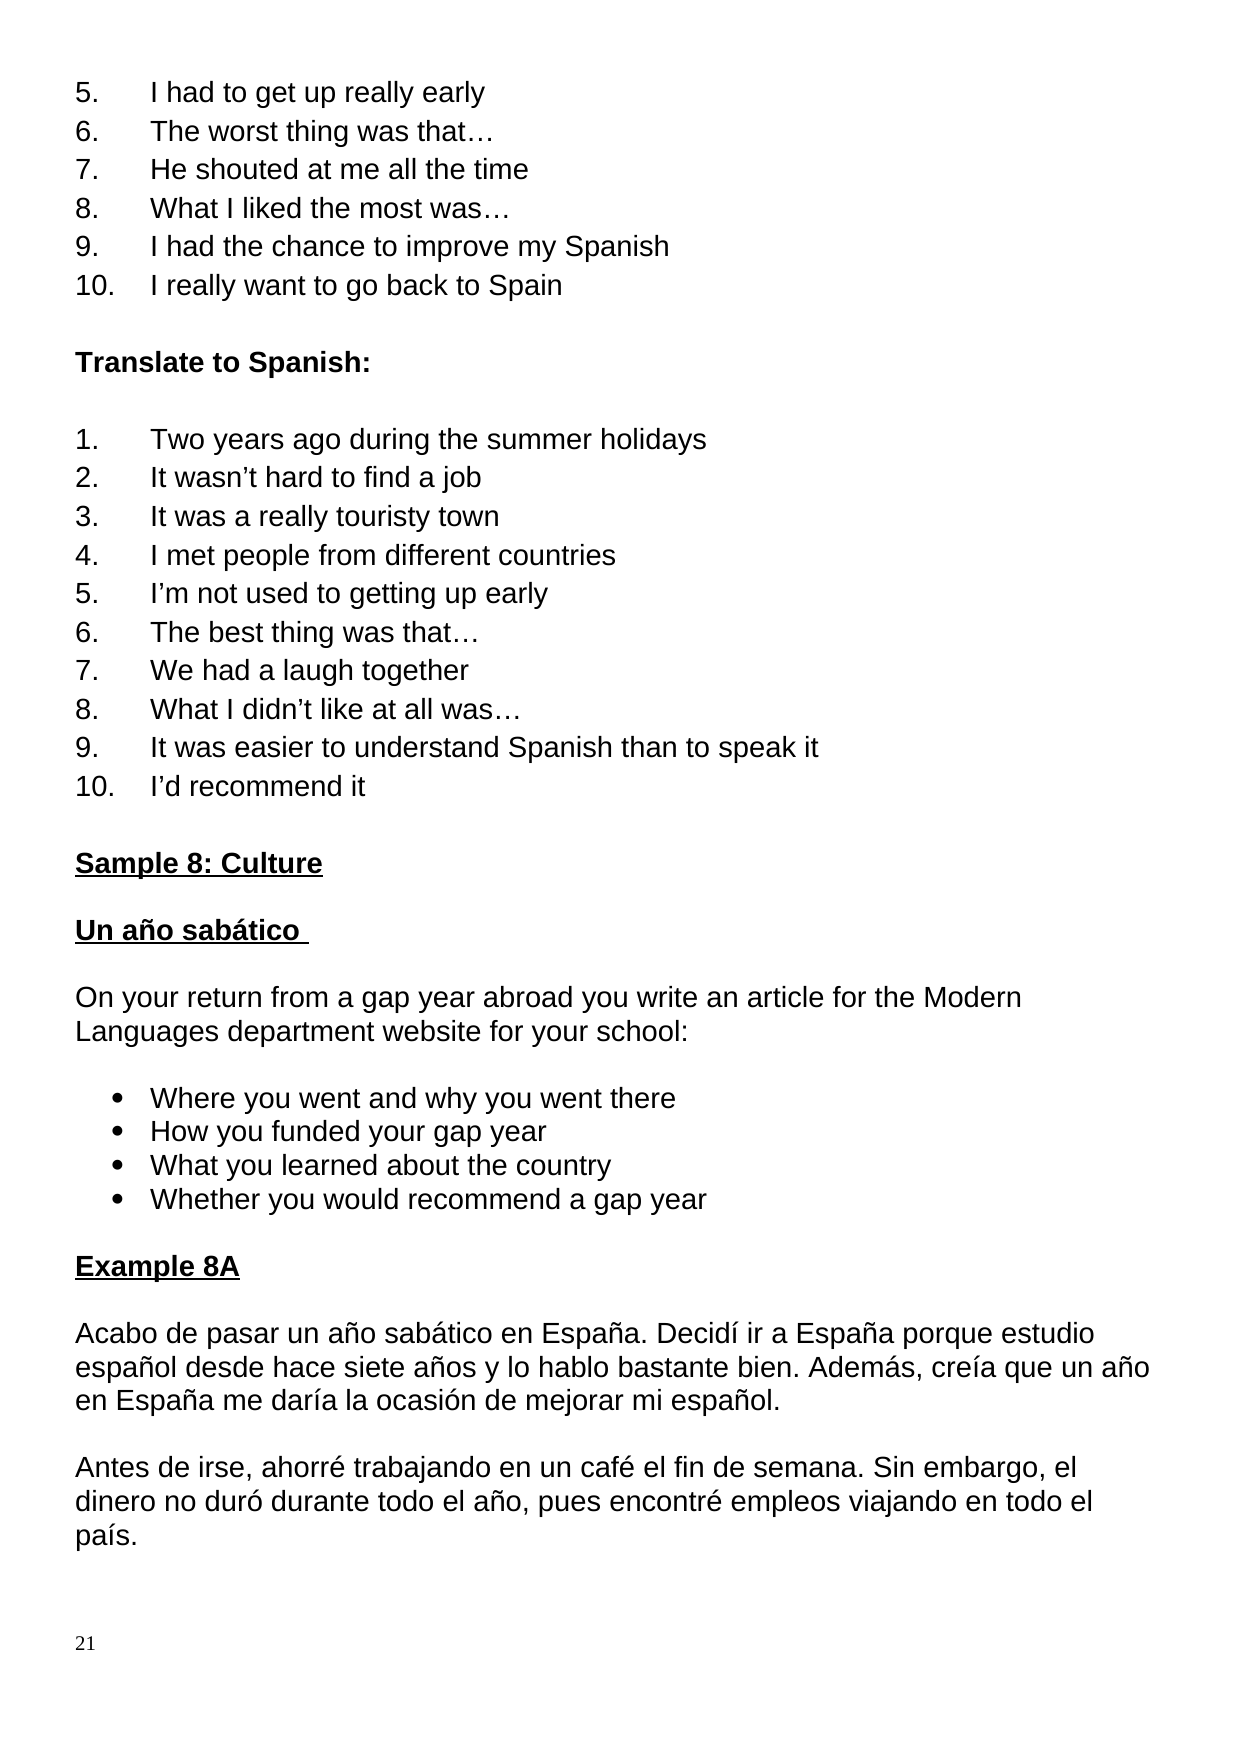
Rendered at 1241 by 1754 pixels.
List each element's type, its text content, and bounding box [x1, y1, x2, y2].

text 2. It wasn’t hard to find a job [75, 460, 1165, 494]
text 10. I really want to go back to Spain [75, 268, 1165, 301]
text 10. I’d recommend it [75, 769, 1165, 802]
text Acabo de pasar un año sabático en España. Decidí ir a España porque estudio español desde hace siete años y lo hablo bastante bien. Además, creía que un año en España me daría la ocasión de mejorar mi español. [75, 1316, 1165, 1417]
text Sample 8: Culture [75, 846, 1165, 879]
list What you learned about the country [112, 1148, 1165, 1182]
text 9. I had the chance to improve my Spanish [75, 229, 1165, 263]
text Antes de irse, ahorré trabajando en un café el fin de semana. Sin embargo, el dinero no duró durante todo el año, pues encontré empleos viajando en todo el país. [75, 1450, 1165, 1551]
text 6. The best thing was that… [75, 614, 1165, 648]
text 8. What I liked the most was… [75, 191, 1165, 224]
text 7. He shouted at me all the time [75, 152, 1165, 186]
text Un año sabático [75, 913, 1165, 946]
text Example 8A [75, 1249, 1165, 1283]
text 7. We had a laugh together [75, 653, 1165, 687]
text 3. It was a really touristy town [75, 499, 1165, 532]
list How you funded your gap year [112, 1114, 1165, 1148]
list Where you went and why you went there [112, 1081, 1165, 1114]
text 1. Two years ago during the summer holidays [75, 422, 1165, 455]
text 9. It was easier to understand Spanish than to speak it [75, 730, 1165, 764]
text Translate to Spanish: [75, 345, 1165, 378]
text 5. I had to get up really early [75, 75, 1165, 108]
text 5. I’m not used to getting up early [75, 576, 1165, 609]
list Whether you would recommend a gap year [112, 1182, 1165, 1216]
text 6. The worst thing was that… [75, 113, 1165, 147]
text 8. What I didn’t like at all was… [75, 692, 1165, 725]
text On your return from a gap year abroad you write an article for the Modern Languages department website for your school: [75, 980, 1165, 1047]
text 4. I met people from different countries [75, 537, 1165, 571]
